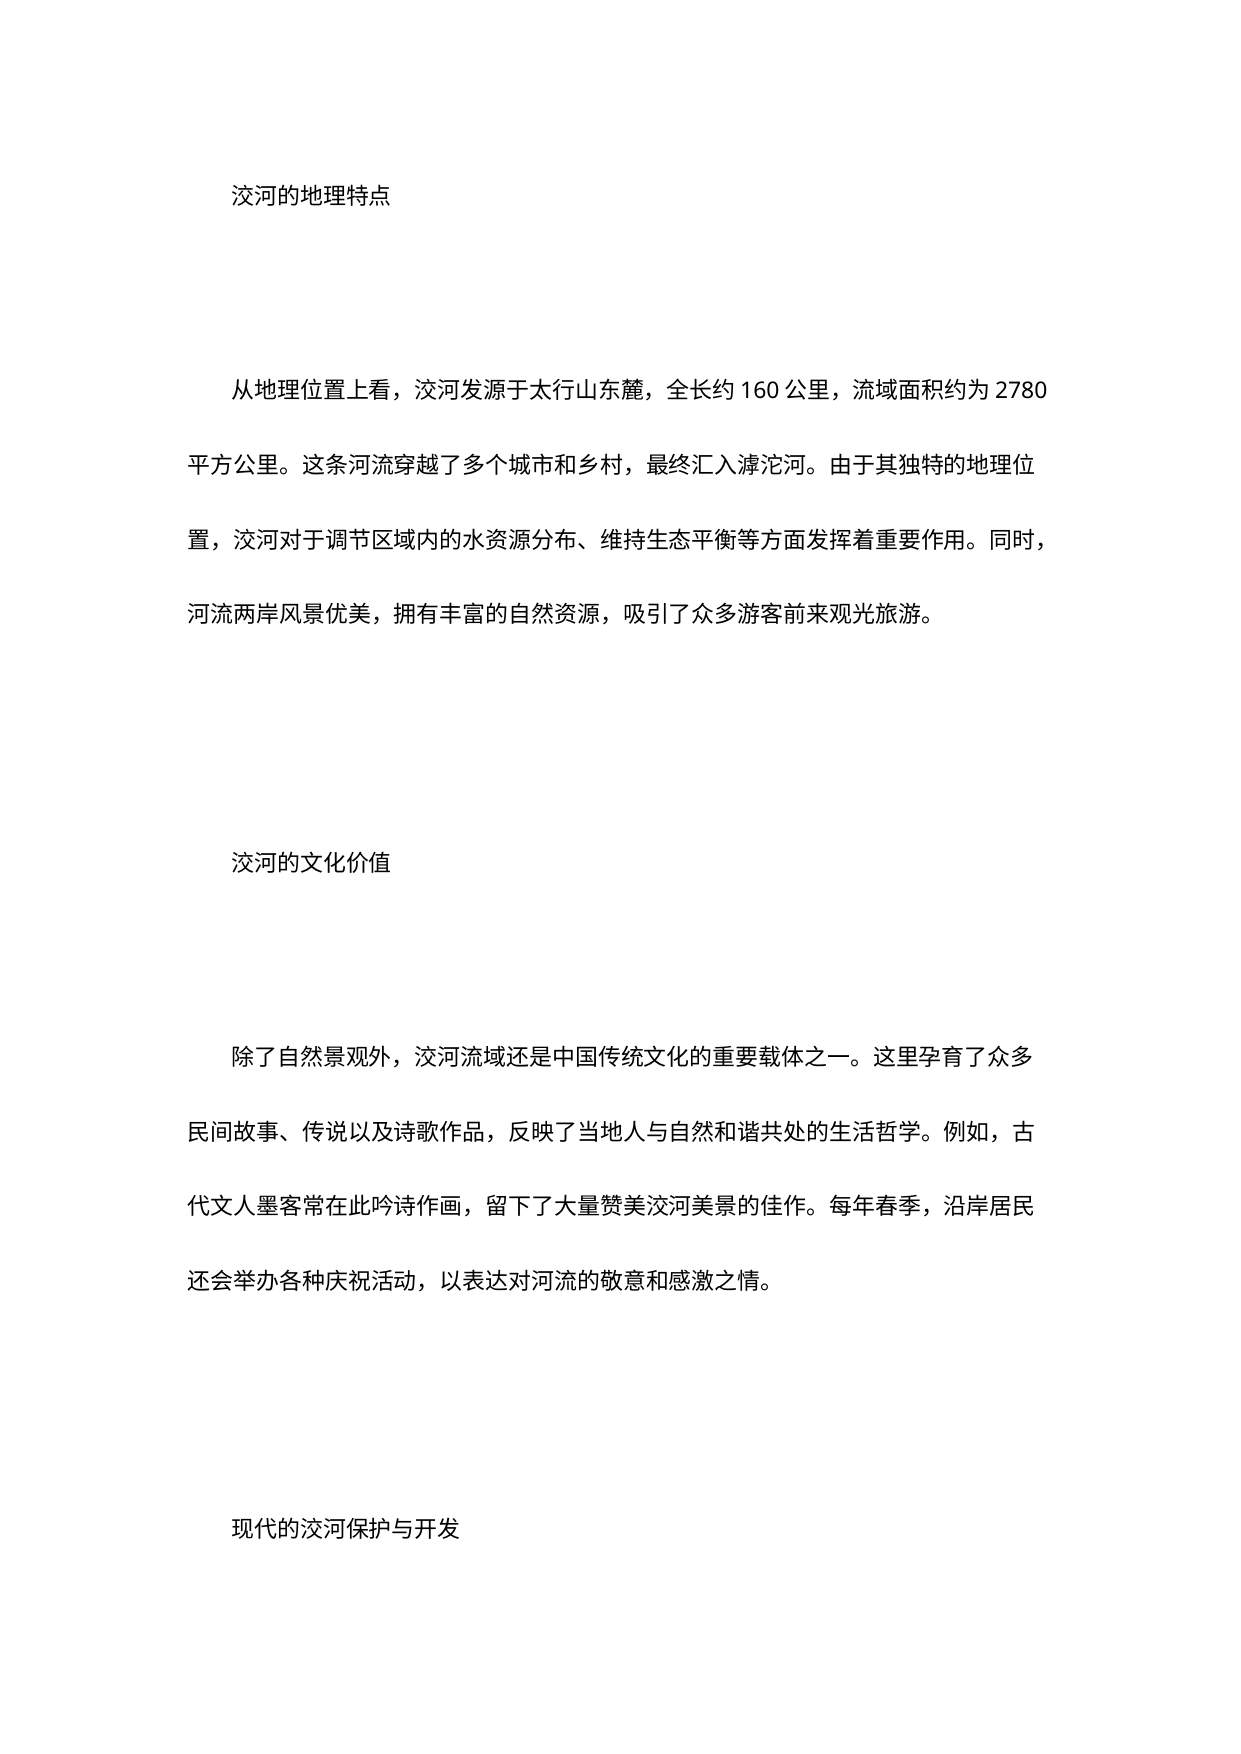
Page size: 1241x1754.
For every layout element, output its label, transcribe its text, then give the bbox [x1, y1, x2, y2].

text 现代的洨河保护与开发 [187, 1495, 1053, 1560]
text 洨河的地理特点 [187, 162, 1053, 227]
text 从地理位置上看，洨河发源于太行山东麓，全长约160公里，流域面积约为2780平方公里。这条河流穿越了多个城市和乡村，最终汇入滹沱河。由于其独特的地理位置，洨河对于调节区域内的水资源分布、维持生态平衡等方面发挥着重要作用。同时，河流两岸风景优美，拥有丰富的自然资源，吸引了众多游客前来观光旅游。 [187, 356, 1053, 645]
text 洨河的文化价值 [187, 828, 1053, 893]
text 除了自然景观外，洨河流域还是中国传统文化的重要载体之一。这里孕育了众多民间故事、传说以及诗歌作品，反映了当地人与自然和谐共处的生活哲学。例如，古代文人墨客常在此吟诗作画，留下了大量赞美洨河美景的佳作。每年春季，沿岸居民还会举办各种庆祝活动，以表达对河流的敬意和感激之情。 [187, 1023, 1053, 1312]
